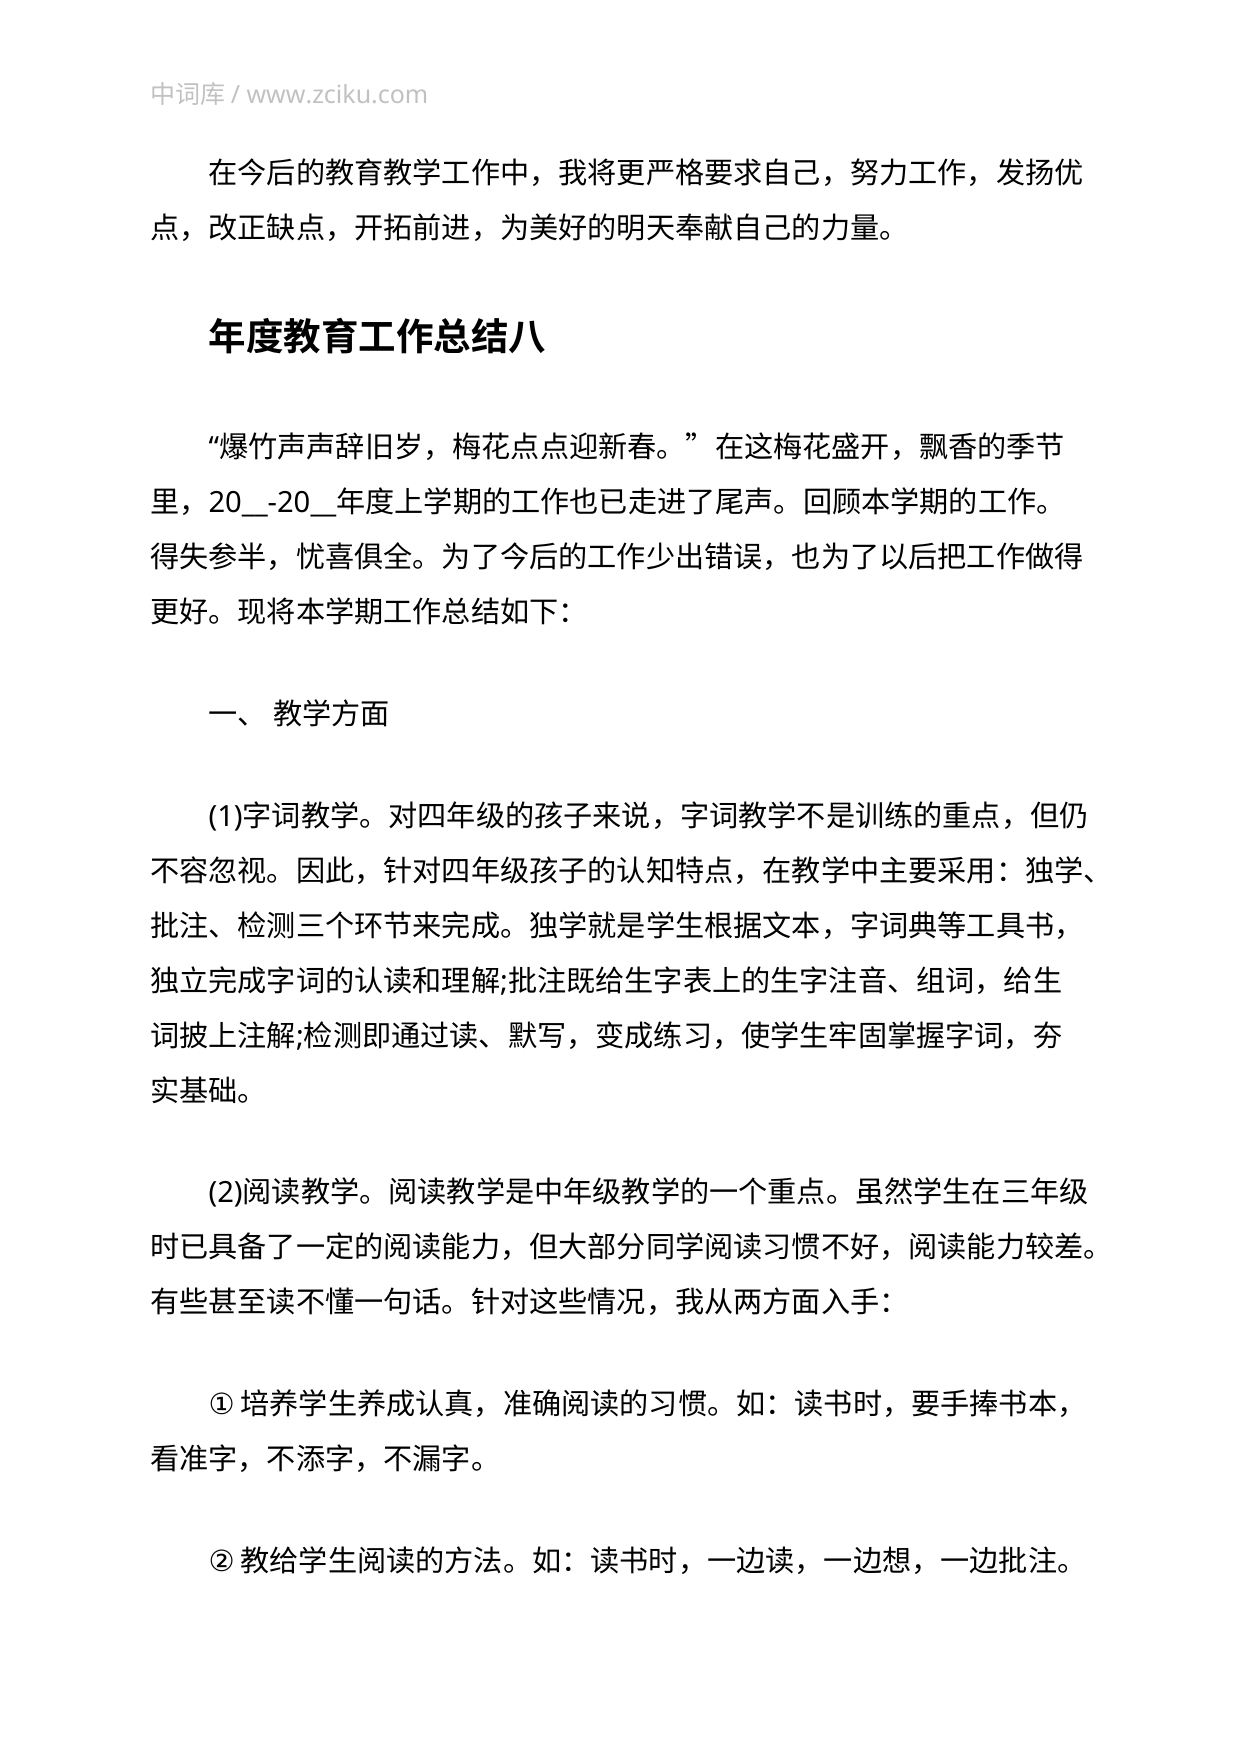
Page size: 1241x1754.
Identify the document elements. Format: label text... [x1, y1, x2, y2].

text ①培养学生养成认真，准确阅读的习惯。如：读书时，要手捧书本，看准字，不添字，不漏字。 [150, 1381, 1090, 1478]
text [150, 1537, 1090, 1580]
text (1)字词教学。对四年级的孩子来说，字词教学不是训练的重点，但仍不容忽视。因此，针对四年级孩子的认知特点，在教学中主要采用：独学、批注、检测三个环节来完成。独学就是学生根据文本，字词典等工具书，独立完成字词的认读和理解;批注既给生字表上的生字注音、组词，给生词披上注解;检测即通过读、默写，变成练习，使学生牢固掌握字词，夯实基础。 [150, 792, 1090, 1109]
text 年度教育工作总结八 [150, 307, 1090, 361]
text 在今后的教育教学工作中，我将更严格要求自己，努力工作，发扬优点，改正缺点，开拓前进，为美好的明天奉献自己的力量。 [150, 150, 1090, 247]
text (2)阅读教学。阅读教学是中年级教学的一个重点。虽然学生在三年级时已具备了一定的阅读能力，但大部分同学阅读习惯不好，阅读能力较差。有些甚至读不懂一句话。针对这些情况，我从两方面入手： [150, 1169, 1090, 1321]
text “爆竹声声辞旧岁，梅花点点迎新春。”在这梅花盛开，飘香的季节里，20__-20__年度上学期的工作也已走进了尾声。回顾本学期的工作。得失参半，忧喜俱全。为了今后的工作少出错误，也为了以后把工作做得更好。现将本学期工作总结如下： [150, 424, 1090, 631]
text 一、 教学方面 [150, 691, 1090, 733]
